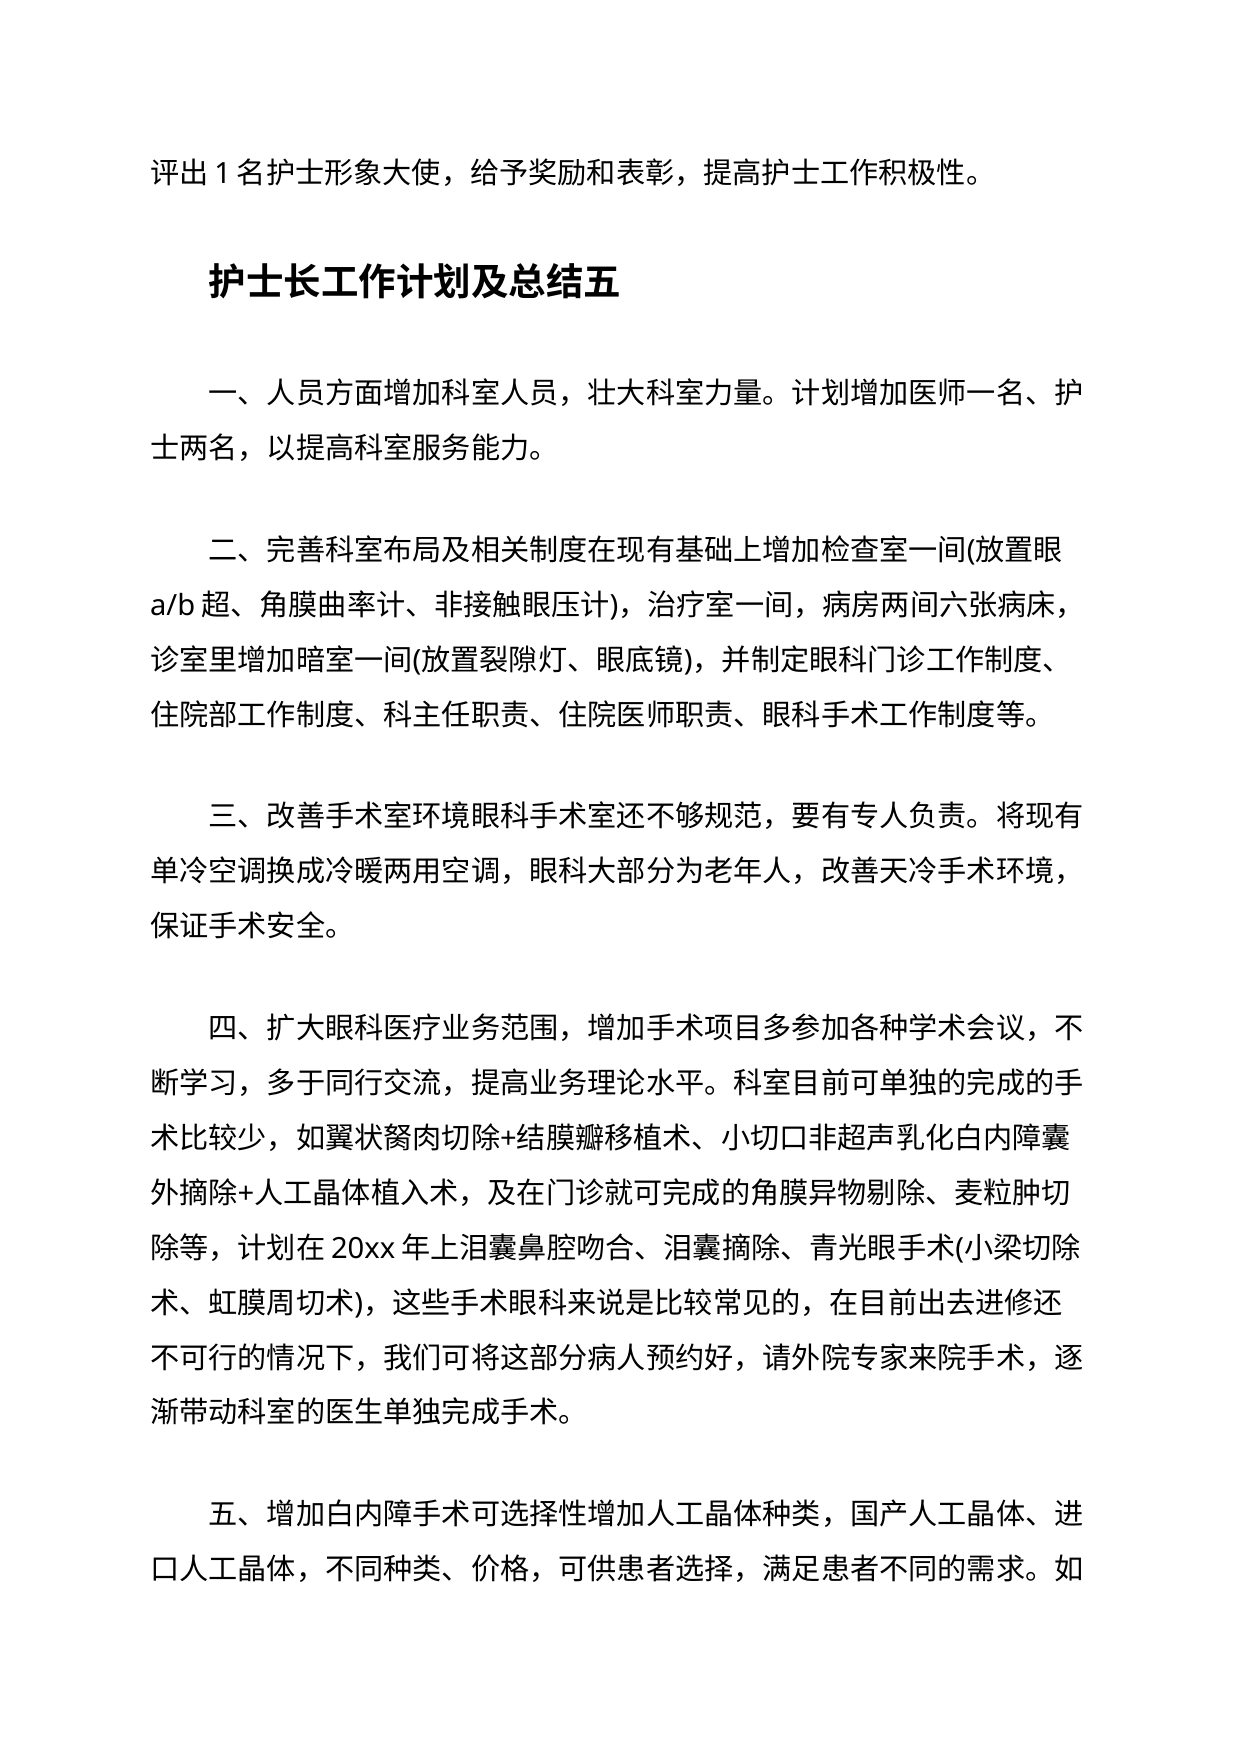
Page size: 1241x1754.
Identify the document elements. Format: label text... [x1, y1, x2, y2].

text 三、改善手术室环境眼科手术室还不够规范，要有专人负责。将现有单冷空调换成冷暖两用空调，眼科大部分为老年人，改善天冷手术环境，保证手术安全。 [150, 793, 1090, 945]
text 四、扩大眼科医疗业务范围，增加手术项目多参加各种学术会议，不断学习，多于同行交流，提高业务理论水平。科室目前可单独的完成的手术比较少，如翼状胬肉切除+结膜瓣移植术、小切口非超声乳化白内障囊外摘除+人工晶体植入术，及在门诊就可完成的角膜异物剔除、麦粒肿切除等，计划在20xx年上泪囊鼻腔吻合、泪囊摘除、青光眼手术(小梁切除术、虹膜周切术)，这些手术眼科来说是比较常见的，在目前出去进修还不可行的情况下，我们可将这部分病人预约好，请外院专家来院手术，逐渐带动科室的医生单独完成手术。 [150, 1004, 1090, 1431]
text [150, 1491, 1090, 1588]
text 护士长工作计划及总结五 [150, 252, 1090, 306]
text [150, 150, 1090, 192]
text 一、人员方面增加科室人员，壮大科室力量。计划增加医师一名、护士两名，以提高科室服务能力。 [150, 369, 1090, 467]
text 二、完善科室布局及相关制度在现有基础上增加检查室一间(放置眼a/b超、角膜曲率计、非接触眼压计)，治疗室一间，病房两间六张病床，诊室里增加暗室一间(放置裂隙灯、眼底镜)，并制定眼科门诊工作制度、住院部工作制度、科主任职责、住院医师职责、眼科手术工作制度等。 [150, 526, 1090, 733]
